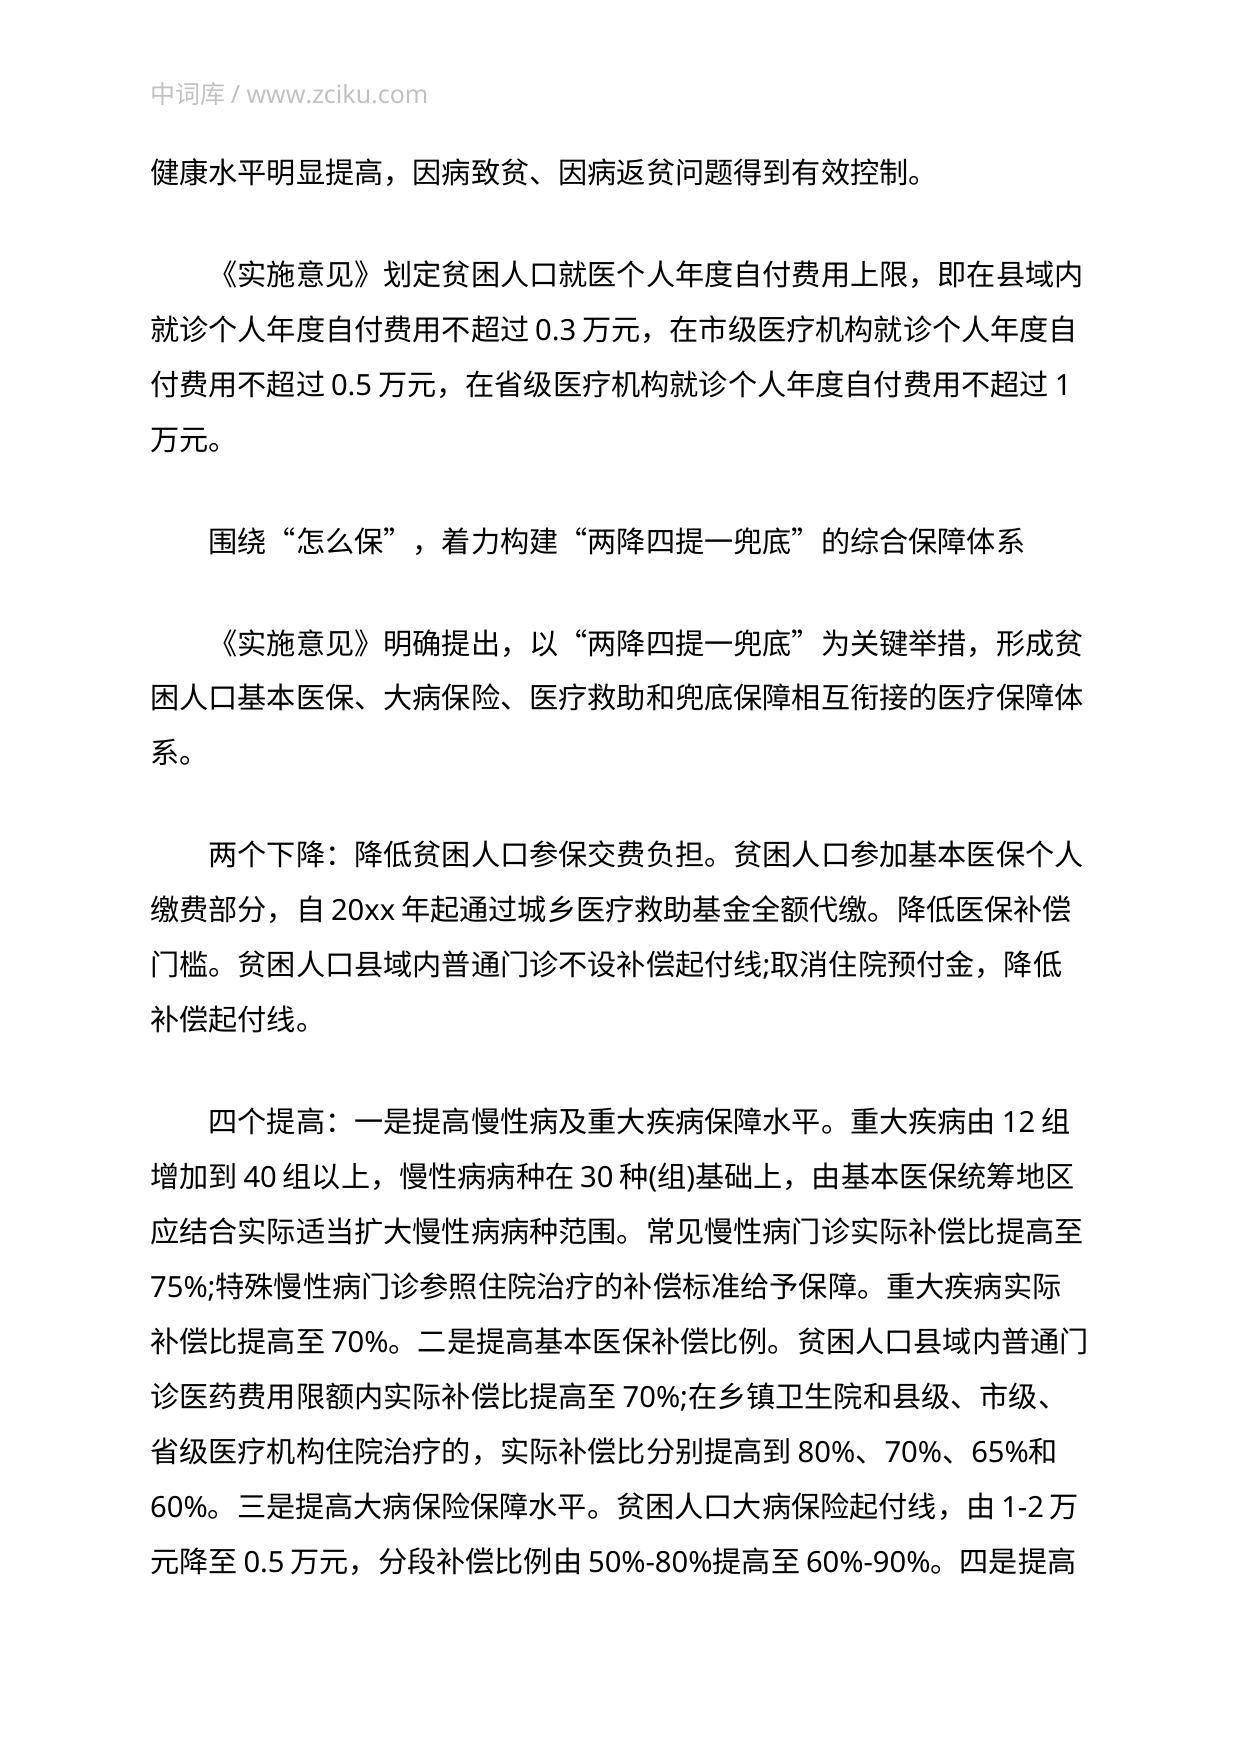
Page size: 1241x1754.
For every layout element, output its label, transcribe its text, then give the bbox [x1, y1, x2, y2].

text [150, 1098, 1090, 1581]
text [150, 150, 1090, 192]
text 《实施意见》明确提出，以“两降四提一兜底”为关键举措，形成贫困人口基本医保、大病保险、医疗救助和兜底保障相互衔接的医疗保障体系。 [150, 620, 1090, 772]
text 围绕“怎么保”，着力构建“两降四提一兜底”的综合保障体系 [150, 518, 1090, 561]
text 两个下降：降低贫困人口参保交费负担。贫困人口参加基本医保个人缴费部分，自20xx年起通过城乡医疗救助基金全额代缴。降低医保补偿门槛。贫困人口县域内普通门诊不设补偿起付线;取消住院预付金，降低补偿起付线。 [150, 832, 1090, 1039]
text 《实施意见》划定贫困人口就医个人年度自付费用上限，即在县域内就诊个人年度自付费用不超过0.3万元，在市级医疗机构就诊个人年度自付费用不超过0.5万元，在省级医疗机构就诊个人年度自付费用不超过1万元。 [150, 252, 1090, 459]
